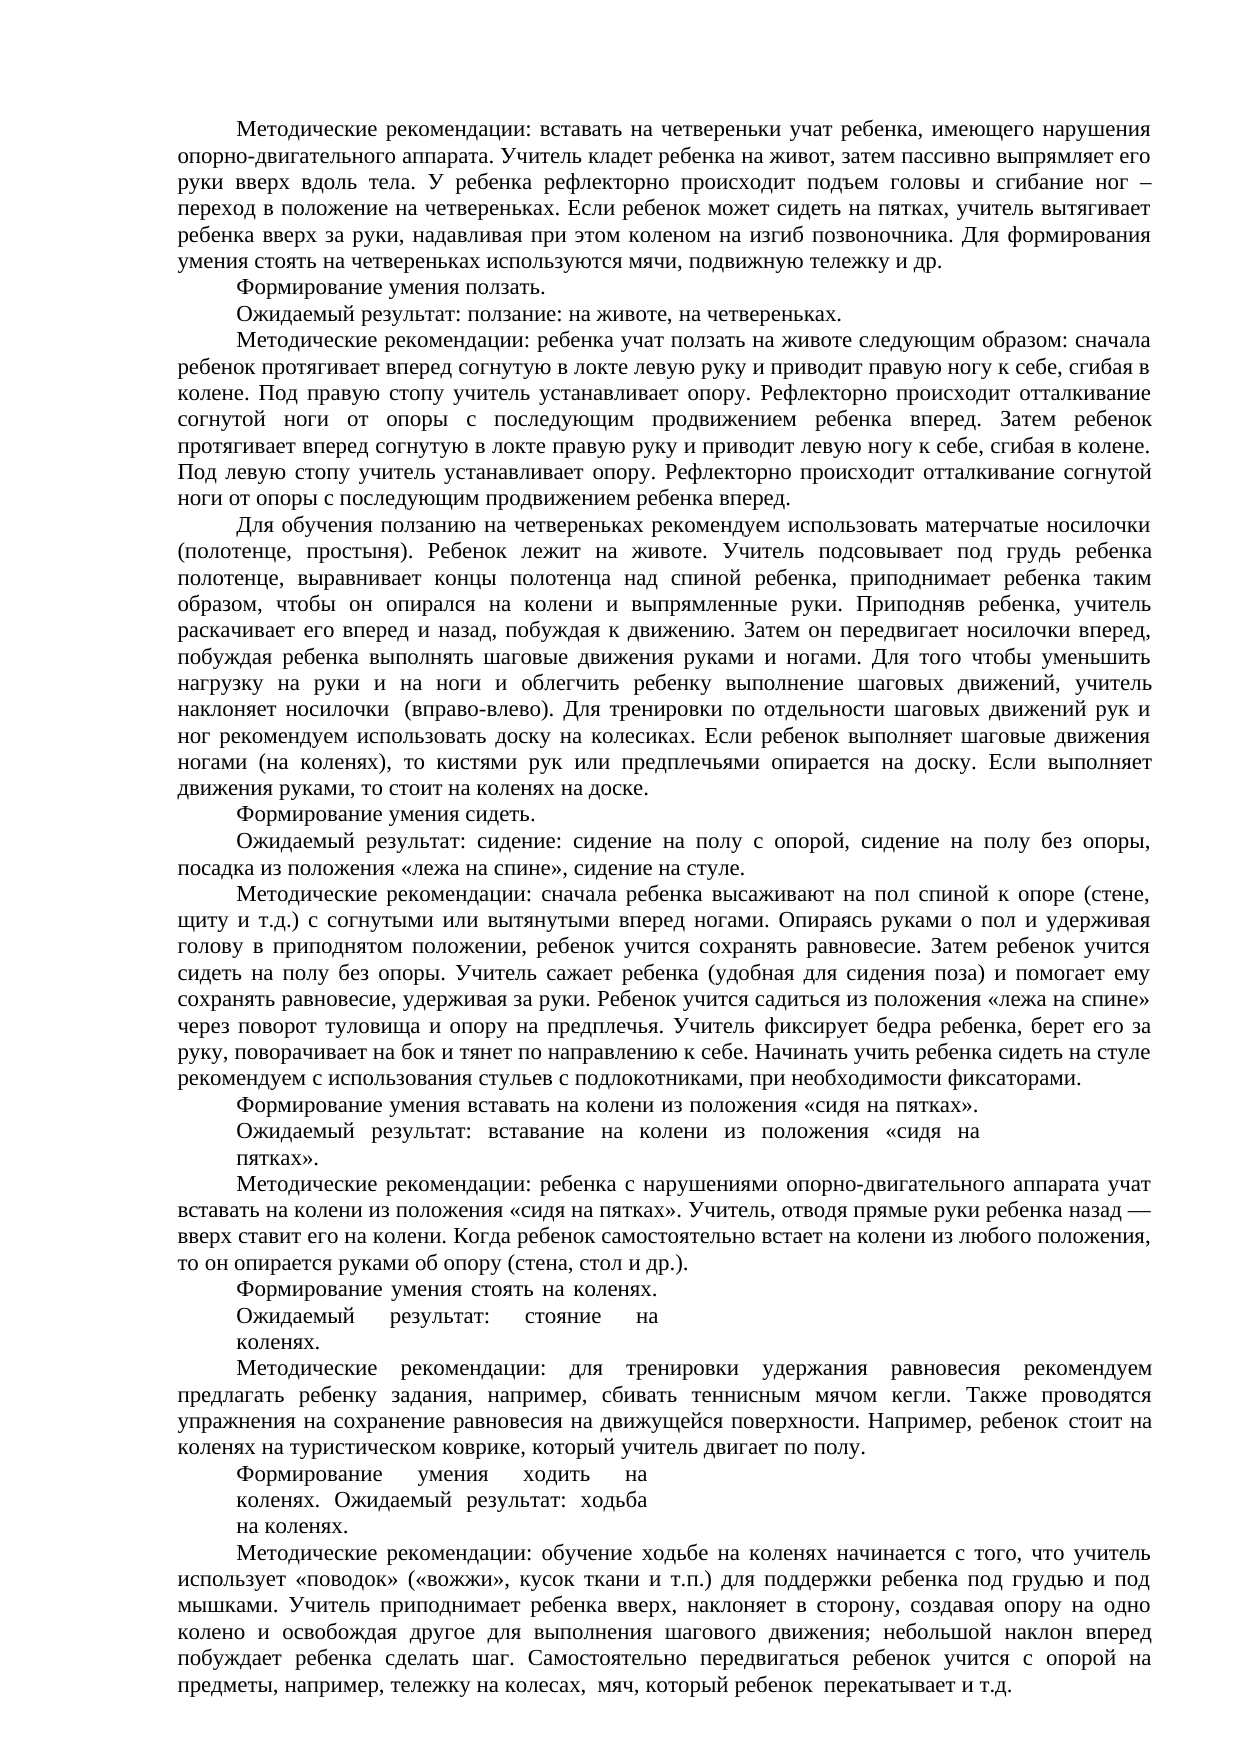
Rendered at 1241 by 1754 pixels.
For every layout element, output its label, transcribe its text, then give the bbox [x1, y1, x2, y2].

text Ожидаемый результат: ползание: на животе, на четвереньках. [236, 300, 1209, 326]
text Методические рекомендации: ребенка с нарушениями опорно-двигательного аппарата учат вставать на колени из положения «сидя на пятках». Учитель, отводя прямые руки ребенка назад — вверх ставит его на колени. Когда ребенок самостоятельно встает на колени из любого положения, то он опирается руками об опору (стена, стол и др.). [177, 1170, 1152, 1275]
text Методические рекомендации: вставать на четвереньки учат ребенка, имеющего нарушения опорно-двигательного аппарата. Учитель кладет ребенка на живот, затем пассивно выпрямляет его руки вверх вдоль тела. У ребенка рефлекторно происходит подъем головы и сгибание ног – переход в положение на четвереньках. Если ребенок может сидеть на пятках, учитель вытягивает ребенка вверх за руки, надавливая при этом коленом на изгиб позвоночника. Для формирования умения стоять на четвереньках используются мячи, подвижную тележку и др. [177, 115, 1152, 273]
text Формирование умения стоять на коленях. Ожидаемый результат: стояние на коленях. [236, 1275, 658, 1354]
text Формирование умения сидеть. [236, 801, 1209, 827]
text Формирование умения ходить на коленях. Ожидаемый результат: ходьба на коленях. [236, 1460, 647, 1539]
text Формирование умения вставать на колени из положения «сидя на пятках». Ожидаемый результат: вставание на колени из положения «сидя на пятках». [236, 1091, 980, 1170]
text Методические рекомендации: обучение ходьбе на коленях начинается с того, что учитель использует «поводок» («вожжи», кусок ткани и т.п.) для поддержки ребенка под грудью и под мышками. Учитель приподнимает ребенка вверх, наклоняет в сторону, создавая опору на одно колено и освобождая другое для выполнения шагового движения; небольшой наклон вперед побуждает ребенка сделать шаг. Самостоятельно передвигаться ребенок учится с опорой на предметы, например, тележку на колесах, мяч, который ребенок перекатывает и т.д. [177, 1539, 1152, 1697]
text Ожидаемый результат: сидение: сидение на полу с опорой, сидение на полу без опоры, посадка из положения «лежа на спине», сидение на стуле. [177, 827, 1152, 880]
text Методические рекомендации: ребенка учат ползать на животе следующим образом: сначала ребенок протягивает вперед согнутую в локте левую руку и приводит правую ногу к себе, сгибая в колене. Под правую стопу учитель устанавливает опору. Рефлекторно происходит отталкивание согнутой ноги от опоры с последующим продвижением ребенка вперед. Затем ребенок протягивает вперед согнутую в локте правую руку и приводит левую ногу к себе, сгибая в колене. Под левую стопу учитель устанавливает опору. Рефлекторно происходит отталкивание согнутой ноги от опоры с последующим продвижением ребенка вперед. [177, 326, 1152, 511]
text Формирование умения ползать. [236, 274, 1209, 300]
text Методические рекомендации: сначала ребенка высаживают на пол спиной к опоре (стене, щиту и т.д.) с согнутыми или вытянутыми вперед ногами. Опираясь руками о пол и удерживая голову в приподнятом положении, ребенок учится сохранять равновесие. Затем ребенок учится сидеть на полу без опоры. Учитель сажает ребенка (удобная для сидения поза) и помогает ему сохранять равновесие, удерживая за руки. Ребенок учится садиться из положения «лежа на спине» через поворот туловища и опору на предплечья. Учитель фиксирует бедра ребенка, берет его за руку, поворачивает на бок и тянет по направлению к себе. Начинать учить ребенка сидеть на стуле рекомендуем с использования стульев с подлокотниками, при необходимости фиксаторами. [177, 880, 1152, 1091]
text Для обучения ползанию на четвереньках рекомендуем использовать матерчатые носилочки (полотенце, простыня). Ребенок лежит на животе. Учитель подсовывает под грудь ребенка полотенце, выравнивает концы полотенца над спиной ребенка, приподнимает ребенка таким образом, чтобы он опирался на колени и выпрямленные руки. Приподняв ребенка, учитель раскачивает его вперед и назад, побуждая к движению. Затем он передвигает носилочки вперед, побуждая ребенка выполнять шаговые движения руками и ногами. Для того чтобы уменьшить нагрузку на руки и на ноги и облегчить ребенку выполнение шаговых движений, учитель наклоняет носилочки (вправо-влево). Для тренировки по отдельности шаговых движений рук и ног рекомендуем использовать доску на колесиках. Если ребенок выполняет шаговые движения ногами (на коленях), то кистями рук или предплечьями опирается на доску. Если выполняет движения руками, то стоит на коленях на доске. [177, 511, 1152, 801]
text Методические рекомендации: для тренировки удержания равновесия рекомендуем предлагать ребенку задания, например, сбивать теннисным мячом кегли. Также проводятся упражнения на сохранение равновесия на движущейся поверхности. Например, ребенок стоит на коленях на туристическом коврике, который учитель двигает по полу. [177, 1354, 1152, 1460]
